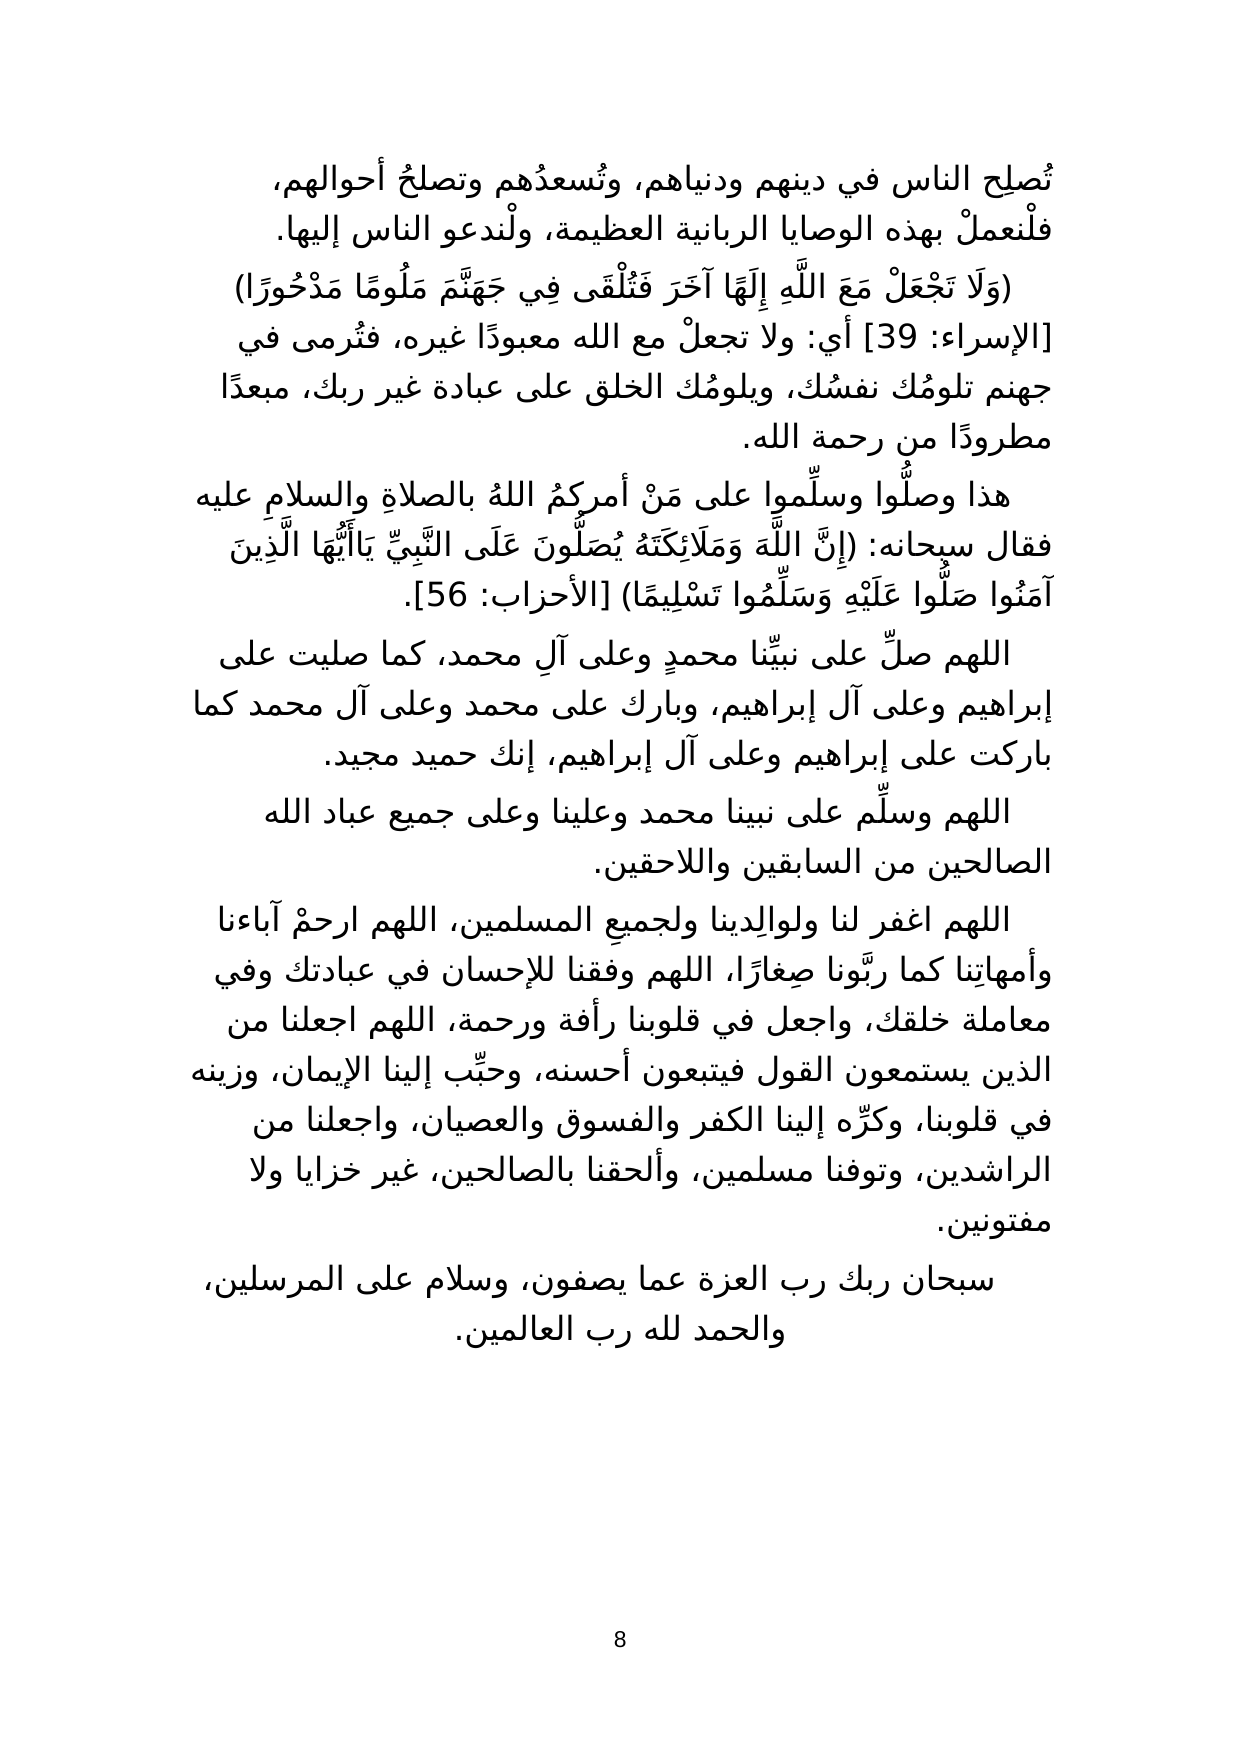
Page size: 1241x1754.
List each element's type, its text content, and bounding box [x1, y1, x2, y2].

text اللهم صلِّ على نبيِّنا محمدٍ وعلى آلِ محمد، كما صليت على إبراهيم وعلى آل إبراهيم، وبارك على محمد وعلى آل محمد كما باركت على إبراهيم وعلى آل إبراهيم، إنك حميد مجيد. [187, 625, 1053, 775]
text اللهم وسلِّم على نبينا محمد وعلينا وعلى جميع عباد الله الصالحين من السابقين واللاحقين. [187, 783, 1053, 883]
text اللهم اغفر لنا ولوالِدينا ولجميعِ المسلمين، اللهم ارحمْ آباءنا وأمهاتِنا كما ربَّونا صِغارًا، اللهم وفقنا للإحسان في عبادتك وفي معاملة خلقك، واجعل في قلوبنا رأفة ورحمة، اللهم اجعلنا من الذين يستمعون القول فيتبعون أحسنه، وحبِّب إلينا الإيمان، وزينه في قلوبنا، وكرِّه إلينا الكفر والفسوق والعصيان، واجعلنا من الراشدين، وتوفنا مسلمين، وألحقنا بالصالحين، غير خزايا ولا مفتونين. [187, 892, 1053, 1242]
text ﴿وَلَا تَجْعَلْ مَعَ اللَّهِ إِلَهًا آخَرَ فَتُلْقَى فِي جَهَنَّمَ مَلُومًا مَدْحُورًا﴾ [الإسراء: 39] أي: ولا تجعلْ مع الله معبودًا غيره، فتُرمى في جهنم تلومُك نفسُك، ويلومُك الخلق على عبادة غير ربك، مبعدًا مطرودًا من رحمة الله. [187, 258, 1053, 458]
text هذا وصلُّوا وسلِّموا على مَنْ أمركمُ اللهُ بالصلاةِ والسلامِ عليه فقال سبحانه: ﴿إِنَّ اللَّهَ وَمَلَائِكَتَهُ يُصَلُّونَ عَلَى النَّبِيِّ يَاأَيُّهَا الَّذِينَ آمَنُوا صَلُّوا عَلَيْهِ وَسَلِّمُوا تَسْلِيمًا﴾ [الأحزاب: 56]. [187, 467, 1053, 617]
text سبحان ربك رب العزة عما يصفون، وسلام على المرسلين، والحمد لله رب العالمين. [187, 1250, 1053, 1350]
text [187, 150, 1053, 250]
